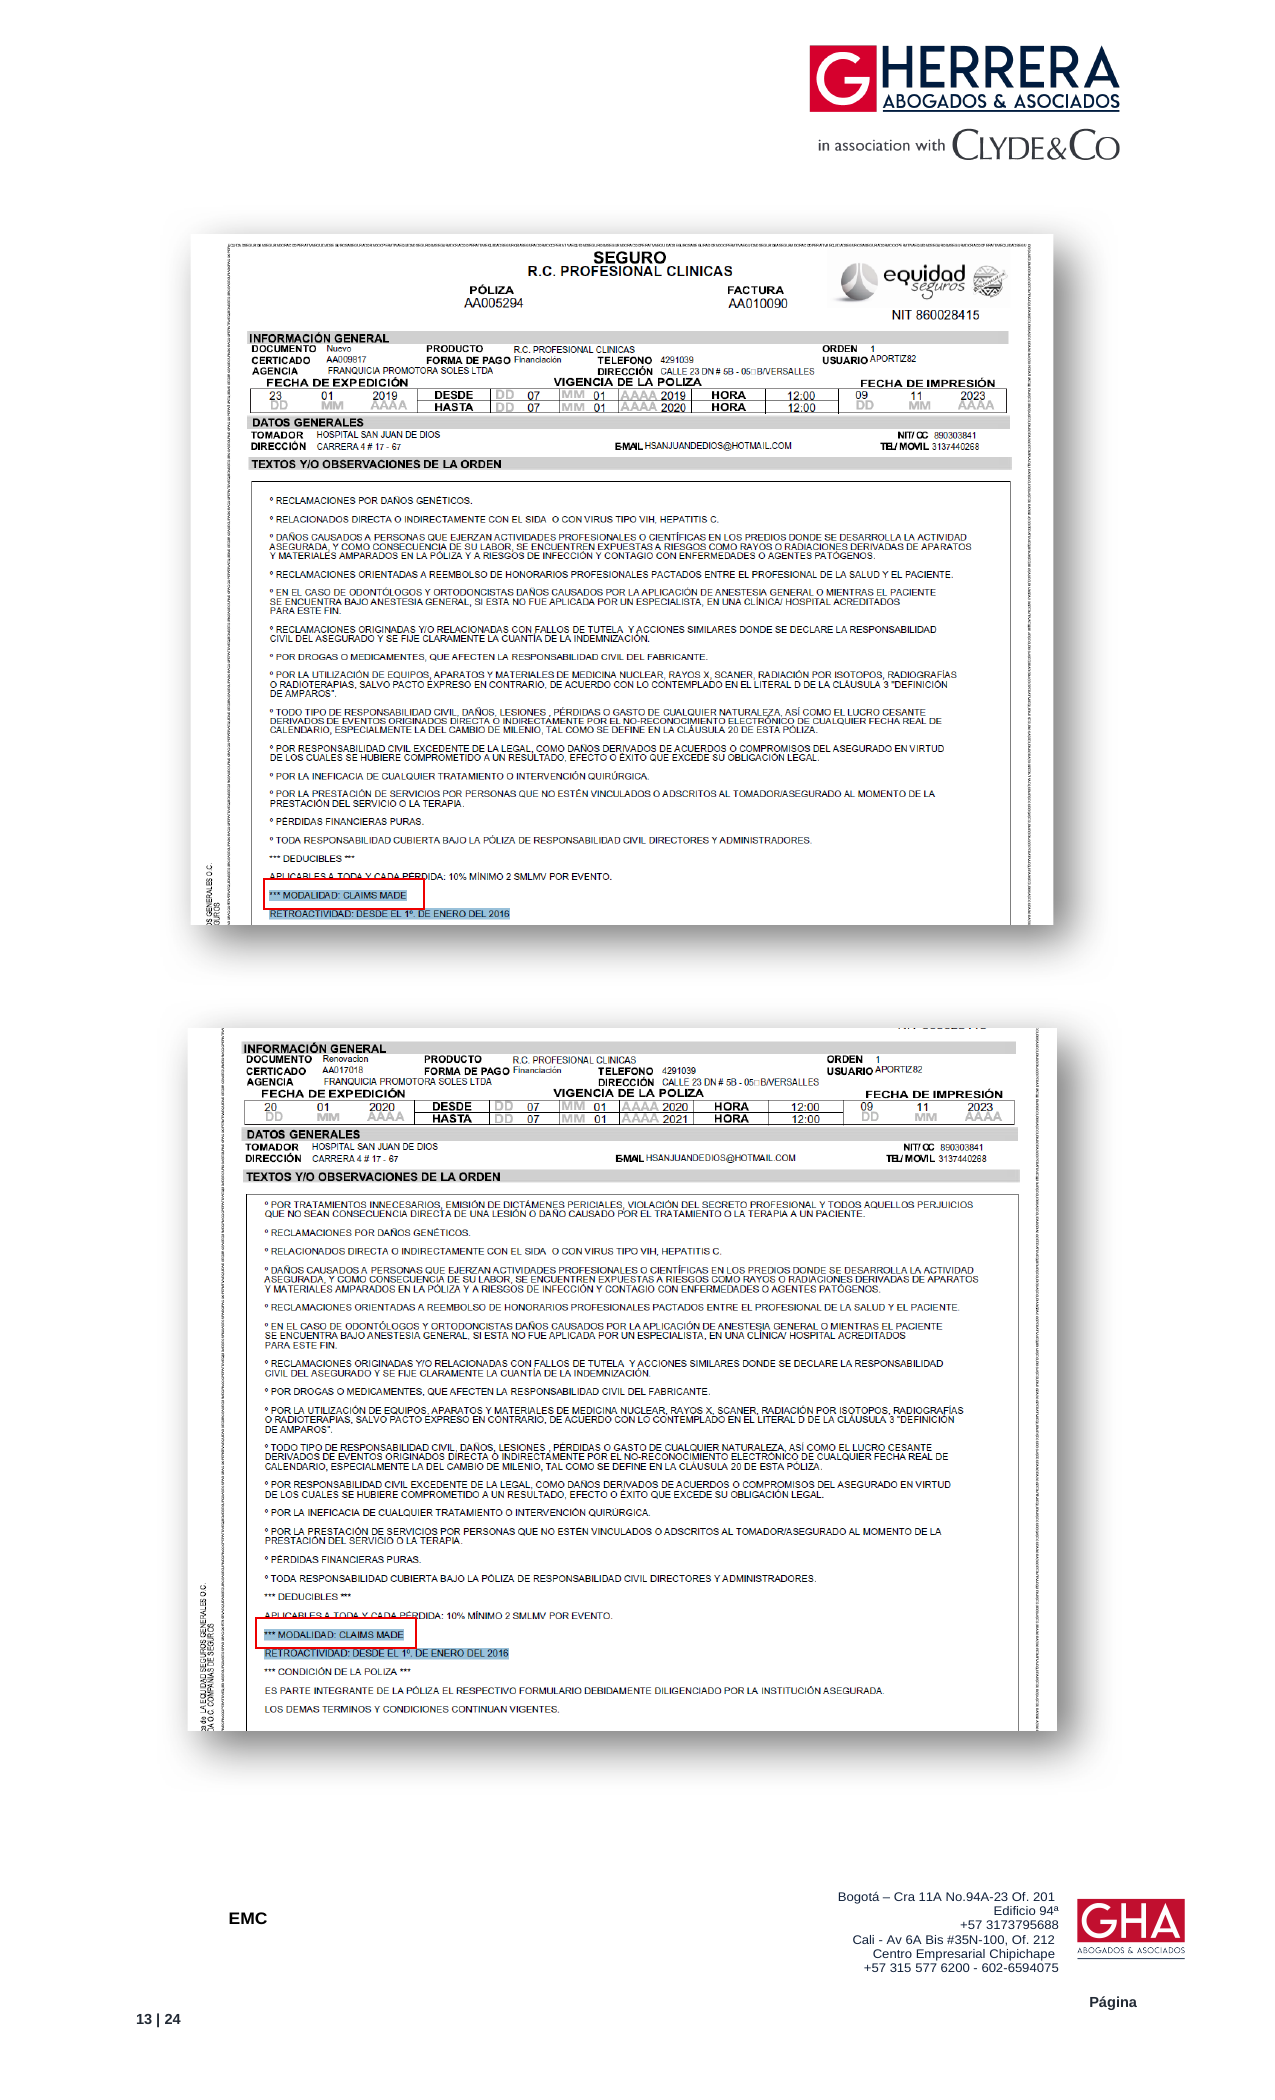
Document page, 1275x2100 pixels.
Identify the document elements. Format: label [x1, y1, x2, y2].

picture [190, 234, 1054, 925]
picture [1070, 1895, 1191, 1963]
picture [789, 28, 1140, 177]
picture [187, 1028, 1057, 1731]
